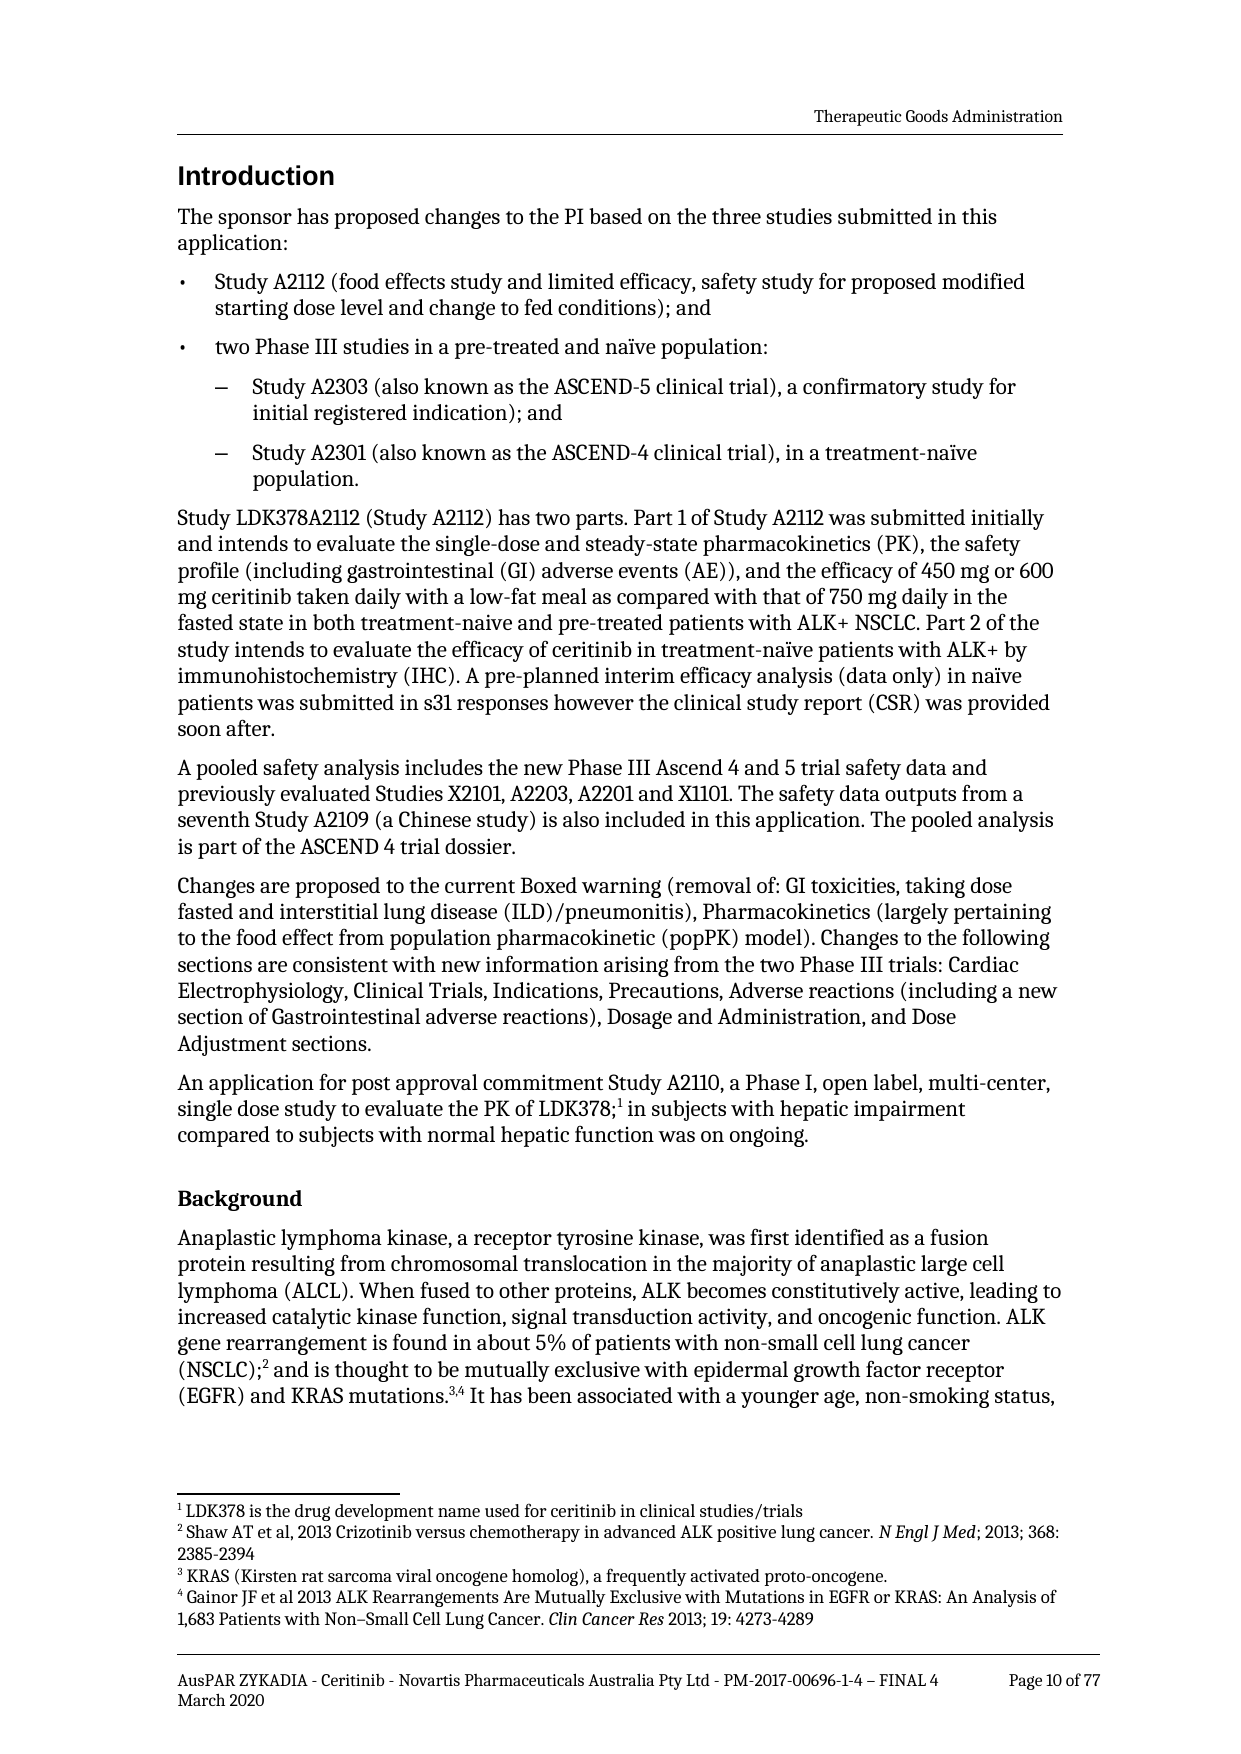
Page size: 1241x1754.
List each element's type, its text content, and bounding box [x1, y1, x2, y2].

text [177, 1225, 1063, 1436]
text The sponsor has proposed changes to the PI based on the three studies submitted in this application: [177, 203, 1063, 256]
list Study A2303 (also known as the ASCEND-5 clinical trial), a confirmatory study for initial registered indication); and [215, 373, 1063, 426]
text Changes are proposed to the current Boxed warning (removal of: GI toxicities, taking dose fasted and interstitial lung disease (ILD)/pneumonitis), Pharmacokinetics (largely pertaining to the food effect from population pharmacokinetic (popPK) model). Changes to the following sections are consistent with new information arising from the two Phase III trials: Cardiac Electrophysiology, Clinical Trials, Indications, Precautions, Adverse reactions (including a new section of Gastrointestinal adverse reactions), Dosage and Administration, and Dose Adjustment sections. [177, 872, 1063, 1057]
text Study LDK378A2112 (Study A2112) has two parts. Part 1 of Study A2112 was submitted initially and intends to evaluate the single-dose and steady-state pharmacokinetics (PK), the safety profile (including gastrointestinal (GI) adverse events (AE)), and the efficacy of 450 mg or 600 mg ceritinib taken daily with a low-fat meal as compared with that of 750 mg daily in the fasted state in both treatment-naive and pre-treated patients with ALK+ NSCLC. Part 2 of the study intends to evaluate the efficacy of ceritinib in treatment-naïve patients with ALK+ by immunohistochemistry (IHC). A pre-planned interim efficacy analysis (data only) in naïve patients was submitted in s31 responses however the clinical study report (CSR) was provided soon after. [177, 505, 1063, 742]
list two Phase III studies in a pre-treated and naïve population: [177, 334, 1063, 360]
text An application for post approval commitment Study A2110, a Phase I, open label, multi-center, single dose study to evaluate the PK of LDK378; in subjects with hepatic impairment compared to subjects with normal hepatic function was on ongoing. [177, 1069, 1063, 1148]
list Study A2301 (also known as the ASCEND-4 clinical trial), in a treatment-naïve population. [215, 439, 1063, 492]
text A pooled safety analysis includes the new Phase III Ascend 4 and 5 trial safety data and previously evaluated Studies X2101, A2203, A2201 and X1101. The safety data outputs from a seventh Study A2109 (a Chinese study) is also included in this application. The pooled analysis is part of the ASCEND 4 trial dossier. [177, 754, 1063, 860]
subtitle Background [177, 1186, 1063, 1212]
list Study A2112 (food effects study and limited efficacy, safety study for proposed modified starting dose level and change to fed conditions); and [177, 269, 1063, 321]
subtitle Introduction [177, 160, 1063, 191]
